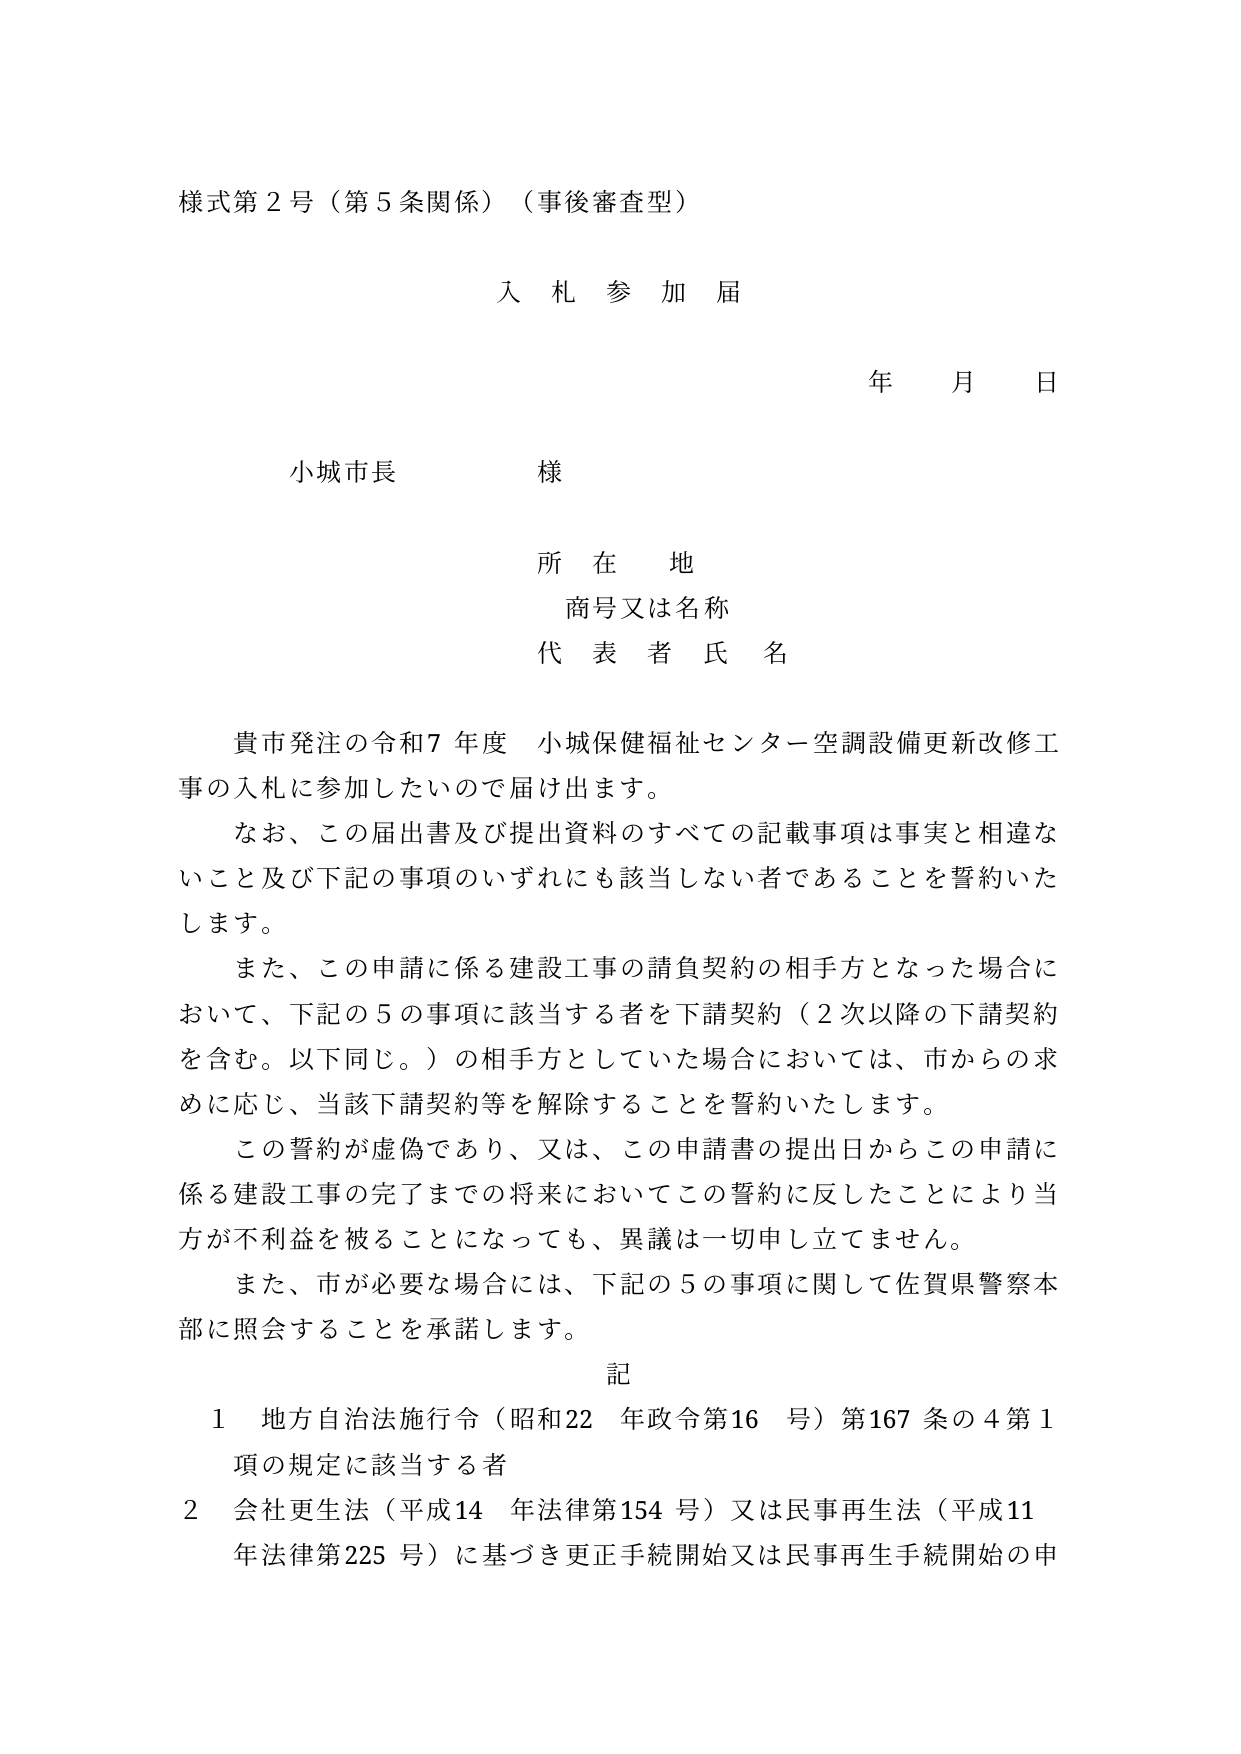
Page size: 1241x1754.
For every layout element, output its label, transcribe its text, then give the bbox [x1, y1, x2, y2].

text また、市が必要な場合には、下記の５の事項に関して佐賀県警察本部に照会することを承諾します。 [178, 1260, 1062, 1351]
text また、この申請に係る建設工事の請負契約の相手方となった場合において、下記の５の事項に該当する者を下請契約（２次以降の下請契約を含む。以下同じ。）の相手方としていた場合においては、市からの求めに応じ、当該下請契約等を解除することを誓約いたします。 [178, 944, 1062, 1125]
text なお、この届出書及び提出資料のすべての記載事項は事実と相違ないこと及び下記の事項のいずれにも該当しない者であることを誓約いたします。 [178, 809, 1062, 944]
subtitle 記 [178, 1351, 1062, 1396]
text 代表者氏名 [178, 629, 1062, 674]
text 様式第２号（第５条関係）（事後審査型） [178, 178, 1062, 223]
text 所在地 [178, 539, 1062, 584]
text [178, 1486, 1062, 1576]
text 年 月 日 [178, 358, 1062, 403]
text １ 地方自治法施行令（昭和22年政令第16号）第167条の４第１項の規定に該当する者 [181, 1396, 1062, 1486]
text 小城市長 様 [178, 448, 1062, 493]
text 商号又は名称 [178, 584, 1062, 629]
text 貴市発注の令和7年度 小城保健福祉センター空調設備更新改修工事の入札に参加したいので届け出ます。 [178, 719, 1062, 809]
text この誓約が虚偽であり、又は、この申請書の提出日からこの申請に係る建設工事の完了までの将来においてこの誓約に反したことにより当方が不利益を被ることになっても、異議は一切申し立てません。 [178, 1125, 1062, 1260]
text 入 札 参 加 届 [178, 268, 1062, 313]
